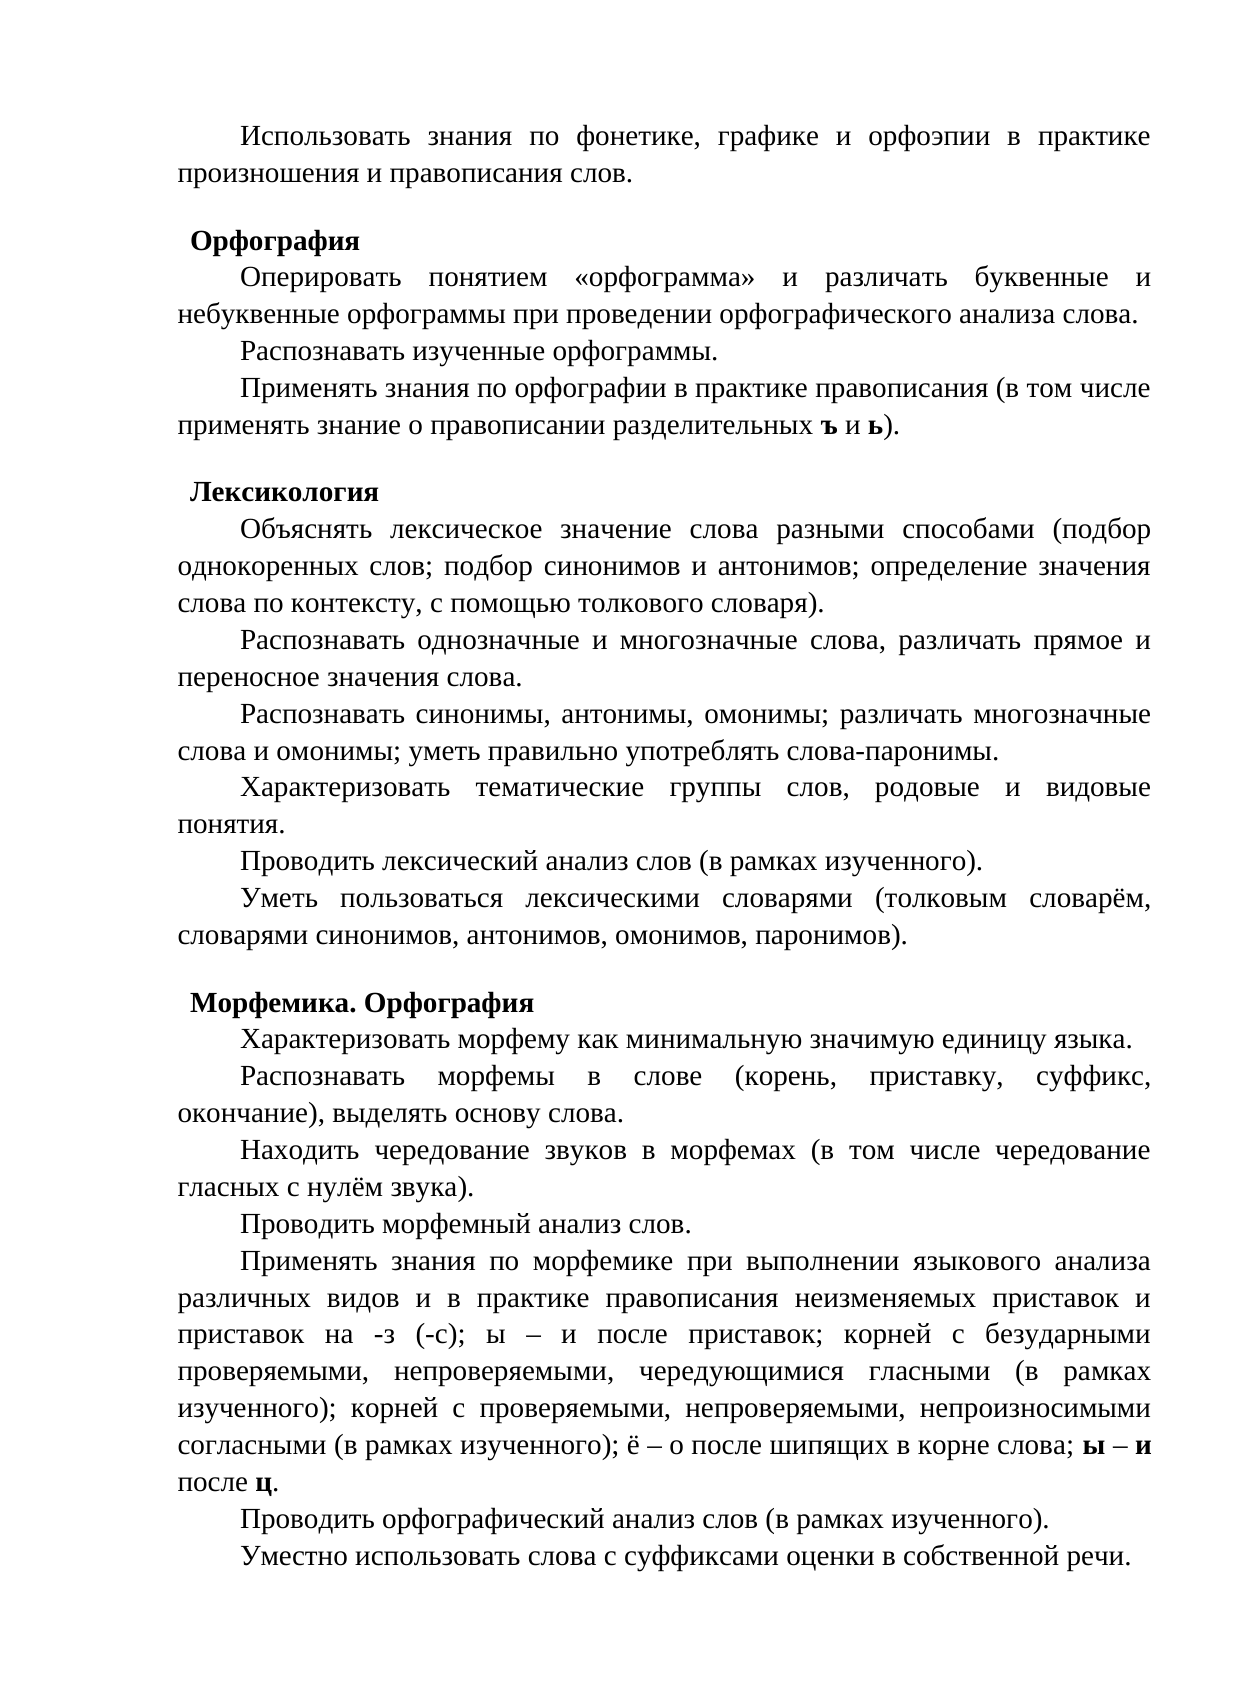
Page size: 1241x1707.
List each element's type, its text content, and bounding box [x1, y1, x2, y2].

text Уместно использовать слова с суффиксами оценки в собственной речи. [177, 1538, 1152, 1571]
text Применять знания по морфемике при выполнении языкового анализа различных видов и в практике правописания неизменяемых приставок и приставок на -з (-с); ы – и после приставок; корней с безударными проверяемыми, непроверяемыми, чередующимися гласными (в рамках изученного); корней с проверяемыми, непроверяемыми, непроизносимыми согласными (в рамках изученного); ё – о после шипящих в корне слова; ы – и после ц. [177, 1243, 1152, 1498]
text Находить чередование звуков в морфемах (в том числе чередование гласных с нулём звука). [177, 1132, 1152, 1203]
text Орфография [190, 223, 1152, 256]
text Использовать знания по фонетике, графике и орфоэпии в практике произношения и правописания слов. [177, 118, 1152, 188]
text Объяснять лексическое значение слова разными способами (подбор однокоренных слов; подбор синонимов и антонимов; определение значения слова по контексту, с помощью толкового словаря). [177, 511, 1152, 619]
text Проводить орфографический анализ слов (в рамках изученного). [177, 1501, 1152, 1534]
text Распознавать однозначные и многозначные слова, различать прямое и переносное значения слова. [177, 622, 1152, 692]
text Лексикология [190, 474, 1152, 508]
text Проводить лексический анализ слов (в рамках изученного). [177, 843, 1152, 877]
text Оперировать понятием «орфограмма» и различать буквенные и небуквенные орфограммы при проведении орфографического анализа слова. [177, 259, 1152, 330]
text Характеризовать морфему как минимальную значимую единицу языка. [177, 1022, 1152, 1055]
text Морфемика. Орфография [190, 985, 1152, 1018]
text Характеризовать тематические группы слов, родовые и видовые понятия. [177, 769, 1152, 840]
text Распознавать изученные орфограммы. [177, 333, 1152, 367]
text Уметь пользоваться лексическими словарями (толковым словарём, словарями синонимов, антонимов, омонимов, паронимов). [177, 880, 1152, 951]
text Распознавать морфемы в слове (корень, приставку, суффикс, окончание), выделять основу слова. [177, 1058, 1152, 1129]
text Проводить морфемный анализ слов. [177, 1206, 1152, 1239]
text Распознавать синонимы, антонимы, омонимы; различать многозначные слова и омонимы; уметь правильно употреблять слова-паронимы. [177, 696, 1152, 766]
text Применять знания по орфографии в практике правописания (в том числе применять знание о правописании разделительных ъ и ь). [177, 370, 1152, 441]
